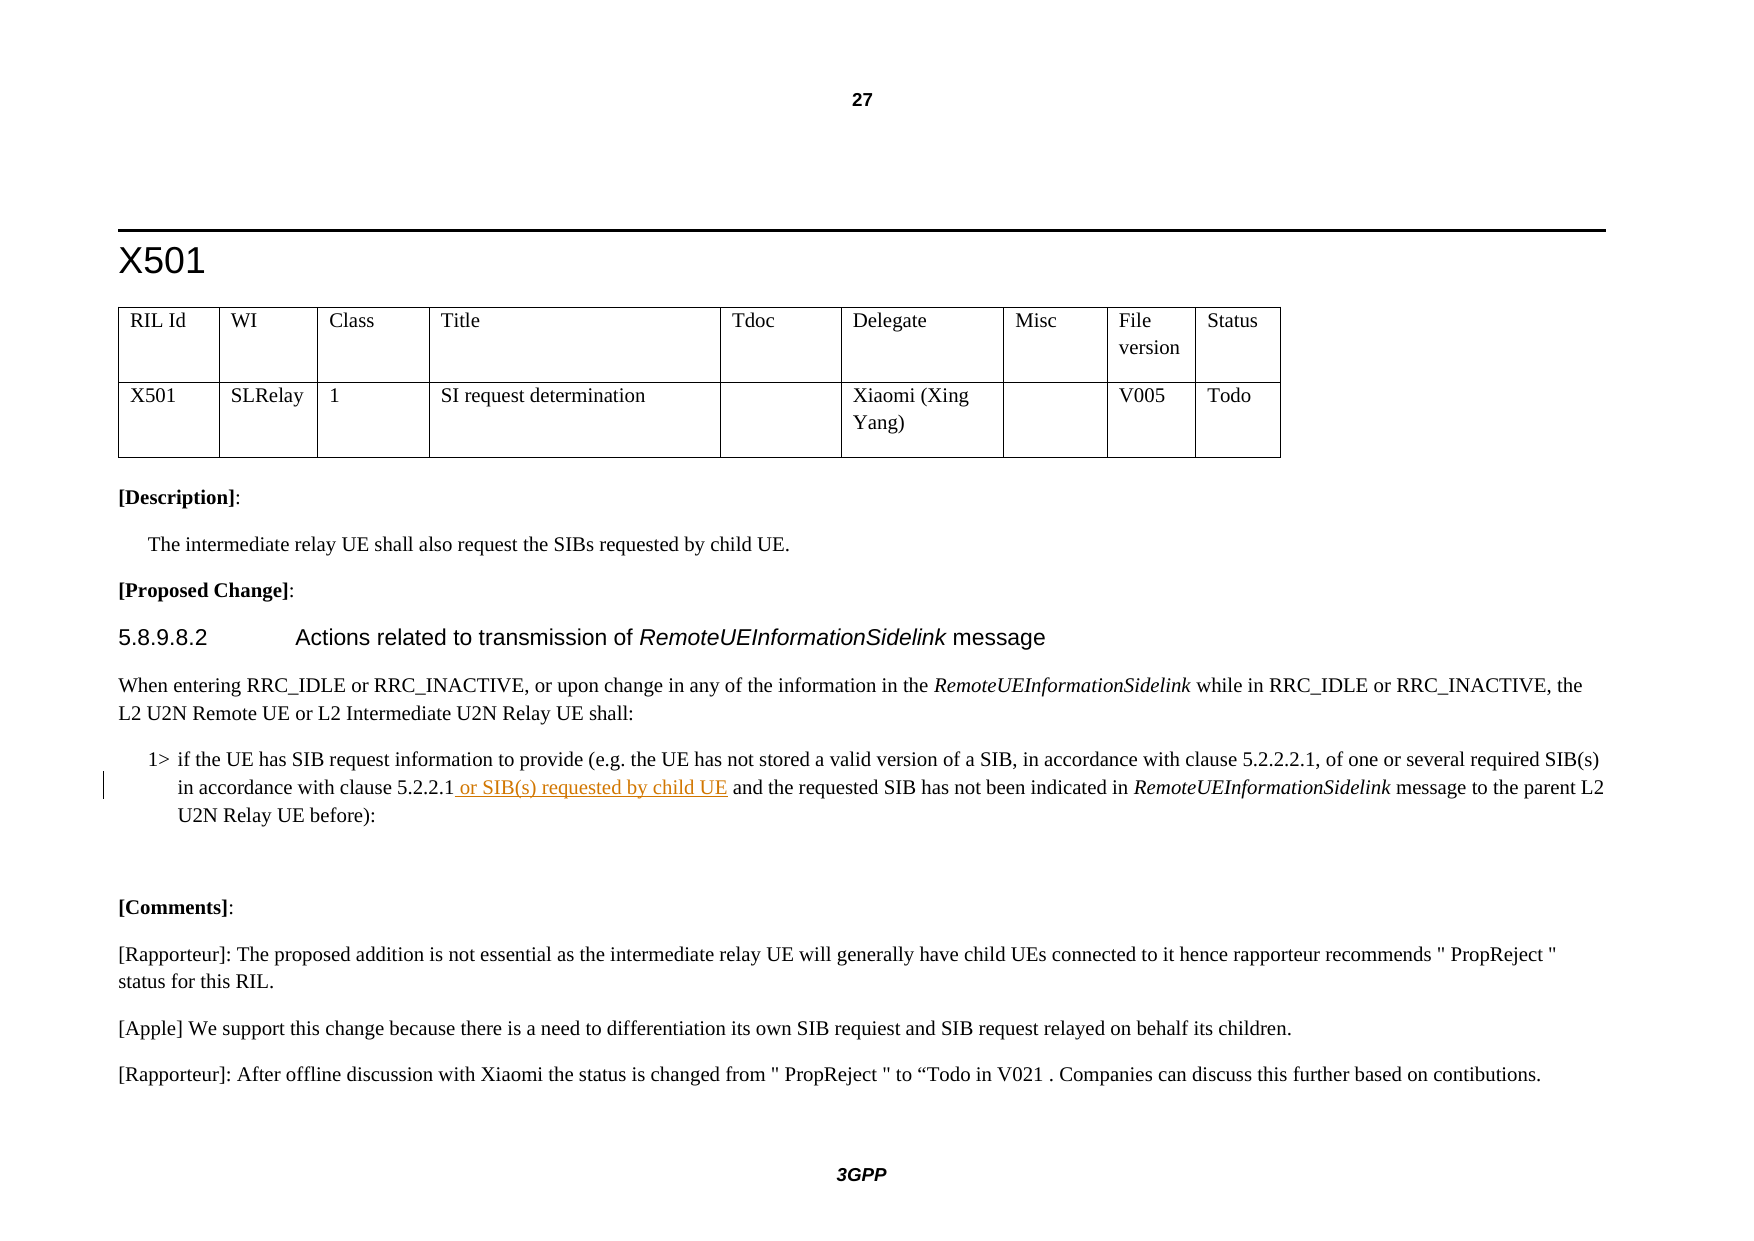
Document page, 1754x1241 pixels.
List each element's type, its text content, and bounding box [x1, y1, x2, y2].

table_cell X501 [119, 383, 219, 457]
table_header WI [220, 308, 317, 382]
text The intermediate relay UE shall also request the SIBs requested by child UE. [118, 532, 1606, 556]
text [Apple] We support this change because there is a need to differentiation its own SIB requiest and SIB request relayed on behalf its children. [118, 1016, 1606, 1039]
table_header Misc [1004, 308, 1107, 382]
subtitle 5.8.9.8.2 Actions related to transmission of RemoteUEInformationSidelink message [118, 624, 1606, 651]
table_header Tdoc [721, 308, 841, 382]
subtitle X501 [118, 232, 1606, 281]
table_cell Todo [1196, 383, 1280, 457]
table_cell Xiaomi (Xing Yang) [842, 383, 1003, 457]
text [Proposed Change]: [118, 578, 1606, 602]
table_cell [721, 383, 841, 457]
table_header Title [430, 308, 720, 382]
table_cell SLRelay [220, 383, 317, 457]
table_header Class [318, 308, 429, 382]
text When entering RRC_IDLE or RRC_INACTIVE, or upon change in any of the information in the RemoteUEInformationSidelink while in RRC_IDLE or RRC_INACTIVE, the L2 U2N Remote UE or L2 Intermediate U2N Relay UE shall: [118, 673, 1606, 725]
text [Description]: [118, 458, 1606, 509]
text 1> if the UE has SIB request information to provide (e.g. the UE has not stored a valid version of a SIB, in accordance with clause 5.2.2.2.1, of one or several required SIB(s) in accordance with clause 5.2.2.1 and the requested SIB has not been indicated in RemoteUEInformationSidelink message to the parent L2 U2N Relay UE before): [148, 747, 1606, 827]
text [Rapporteur]: After offline discussion with Xiaomi the status is changed from " PropReject " to “Todo in V021 . Companies can discuss this further based on contibutions. [118, 1062, 1606, 1086]
table_cell 1 [318, 383, 429, 457]
table_cell [1004, 383, 1107, 457]
text [Rapporteur]: The proposed addition is not essential as the intermediate relay UE will generally have child UEs connected to it hence rapporteur recommends " PropReject " status for this RIL. [118, 942, 1606, 993]
table_cell V005 [1108, 383, 1195, 457]
table_header Delegate [842, 308, 1003, 382]
table_header RIL Id [119, 308, 219, 382]
table_cell SI request determination [430, 383, 720, 457]
table_header Status [1196, 308, 1280, 382]
text [Comments]: [118, 895, 1606, 919]
table_header File version [1108, 308, 1195, 382]
